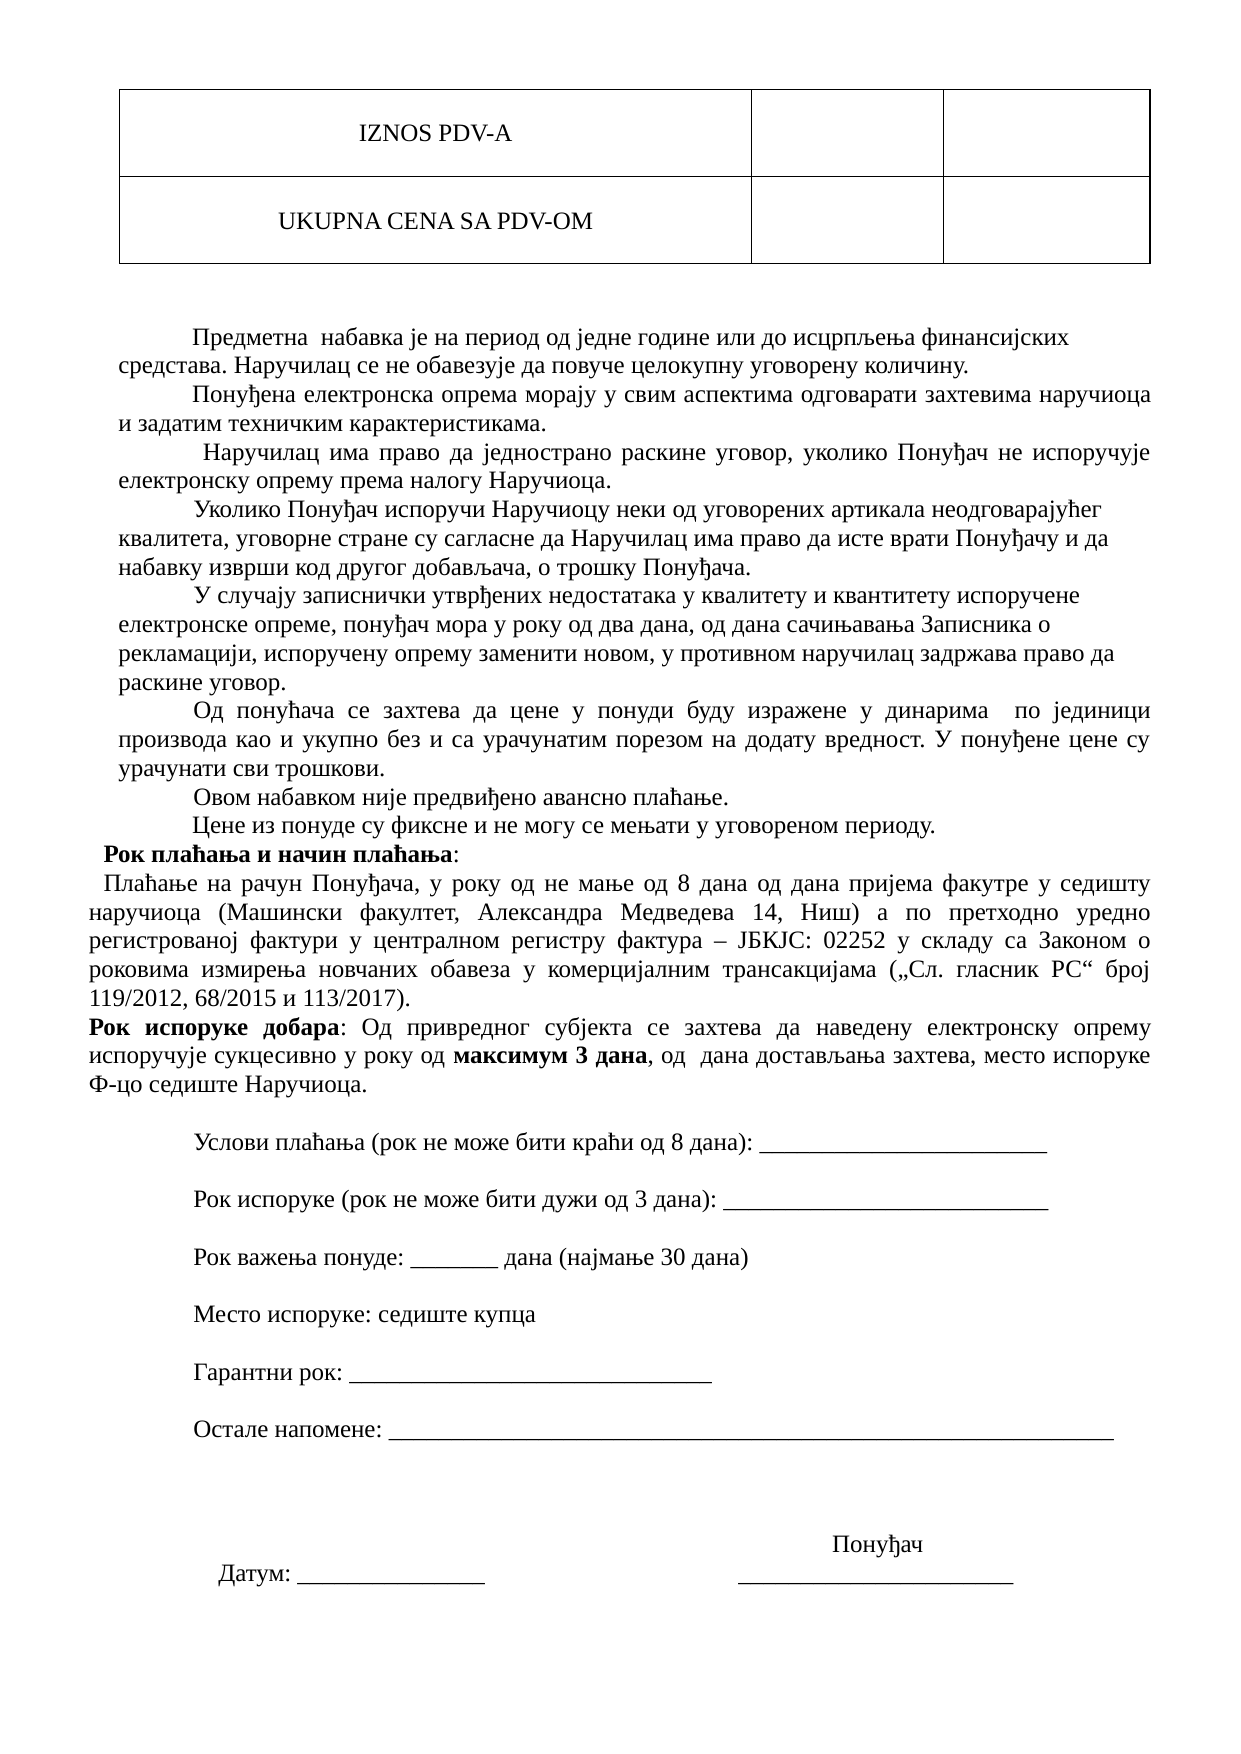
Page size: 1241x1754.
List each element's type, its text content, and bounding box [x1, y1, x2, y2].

text Предметна набавка је на период од једне године или до исцрпљења финансијских средстава. Наручилац се не обавезује да повуче целокупну уговорену количину. [118, 322, 1152, 379]
text Датум: _______________ ______________________ [118, 1558, 1152, 1587]
text Наручилац има право да једнострано раскине уговор, уколико Понуђач не испоручује електронску опрему према налогу Наручиоца. [118, 437, 1152, 494]
text Овом набавком није предвиђено авансно плаћање. [118, 782, 1152, 811]
table_cell UKUPNA CENA SA PDV-OM [120, 177, 751, 263]
text Плаћање на рачун Понуђача, у року од не мање од 8 дана од дана пријема факутре у седишту наручиоца (Машински факултет, Александра Медведева 14, Ниш) а по претходно уредно регистрованој фактури у централном регистру фактура – ЈБКЈС: 02252 у складу са Законом о роковима измирења новчаних обавеза у комерцијалним трансакцијама („Сл. гласник РС“ број 119/2012, 68/2015 и 113/2017). [88, 868, 1152, 1012]
table_cell [752, 177, 943, 263]
table_cell IZNOS PDV-A [120, 90, 751, 176]
text Рок плаћања и начин плаћања: [88, 839, 1152, 868]
text Понуђач [118, 1529, 1152, 1558]
text Од понућача се захтева да цене у понуди буду изражене у динарима по јединици производа као и укупно без и са урачунатим порезом на додату вредност. У понуђене цене су урачунати сви трошкови. [118, 696, 1152, 782]
text Гарантни рок: _____________________________ [118, 1357, 1152, 1386]
table_cell [944, 90, 1149, 176]
table_cell [752, 90, 943, 176]
text Место испоруке: седиште купца [118, 1299, 1152, 1328]
text Цене из понуде су фиксне и не могу се мењати у уговореном периоду. [118, 811, 1152, 839]
text У случају записнички утврђених недостатака у квалитету и квантитету испоручене електронске опреме, понуђач мора у року од два дана, од дана сачињавања Записника о рекламацији, испоручену опрему заменити новом, у противном наручилац задржава право да раскине уговор. [118, 581, 1152, 696]
text Понуђена електронска опрема морају у свим аспектима одговарати захтевима наручиоца и задатим техничким карактеристикама. [118, 379, 1152, 437]
text Услови плаћања (рок не може бити краћи од 8 дана): _______________________ [118, 1127, 1152, 1156]
text Рок испоруке (рок не може бити дужи од 3 дана): __________________________ [118, 1184, 1152, 1213]
text Остале напомене: __________________________________________________________ [118, 1414, 1152, 1443]
text Рок важења понуде: _______ дана (најмање 30 дана) [118, 1242, 1152, 1271]
table_cell [944, 177, 1149, 263]
text Рок испоруке добара: Од привредног субјекта се захтева да наведену електронску опрему испоручује сукцесивно у року од максимум 3 дана, од дана достављања захтева, место испоруке Ф-цо седиште Наручиоца. [88, 1012, 1152, 1098]
text Уколико Понуђач испоручи Наручиоцу неки од уговорених артикала неодговарајућег квалитета, уговорне стране су сагласне да Наручилац има право да исте врати Понуђачу и да набавку изврши код другог добављача, о трошку Понуђача. [118, 494, 1152, 581]
